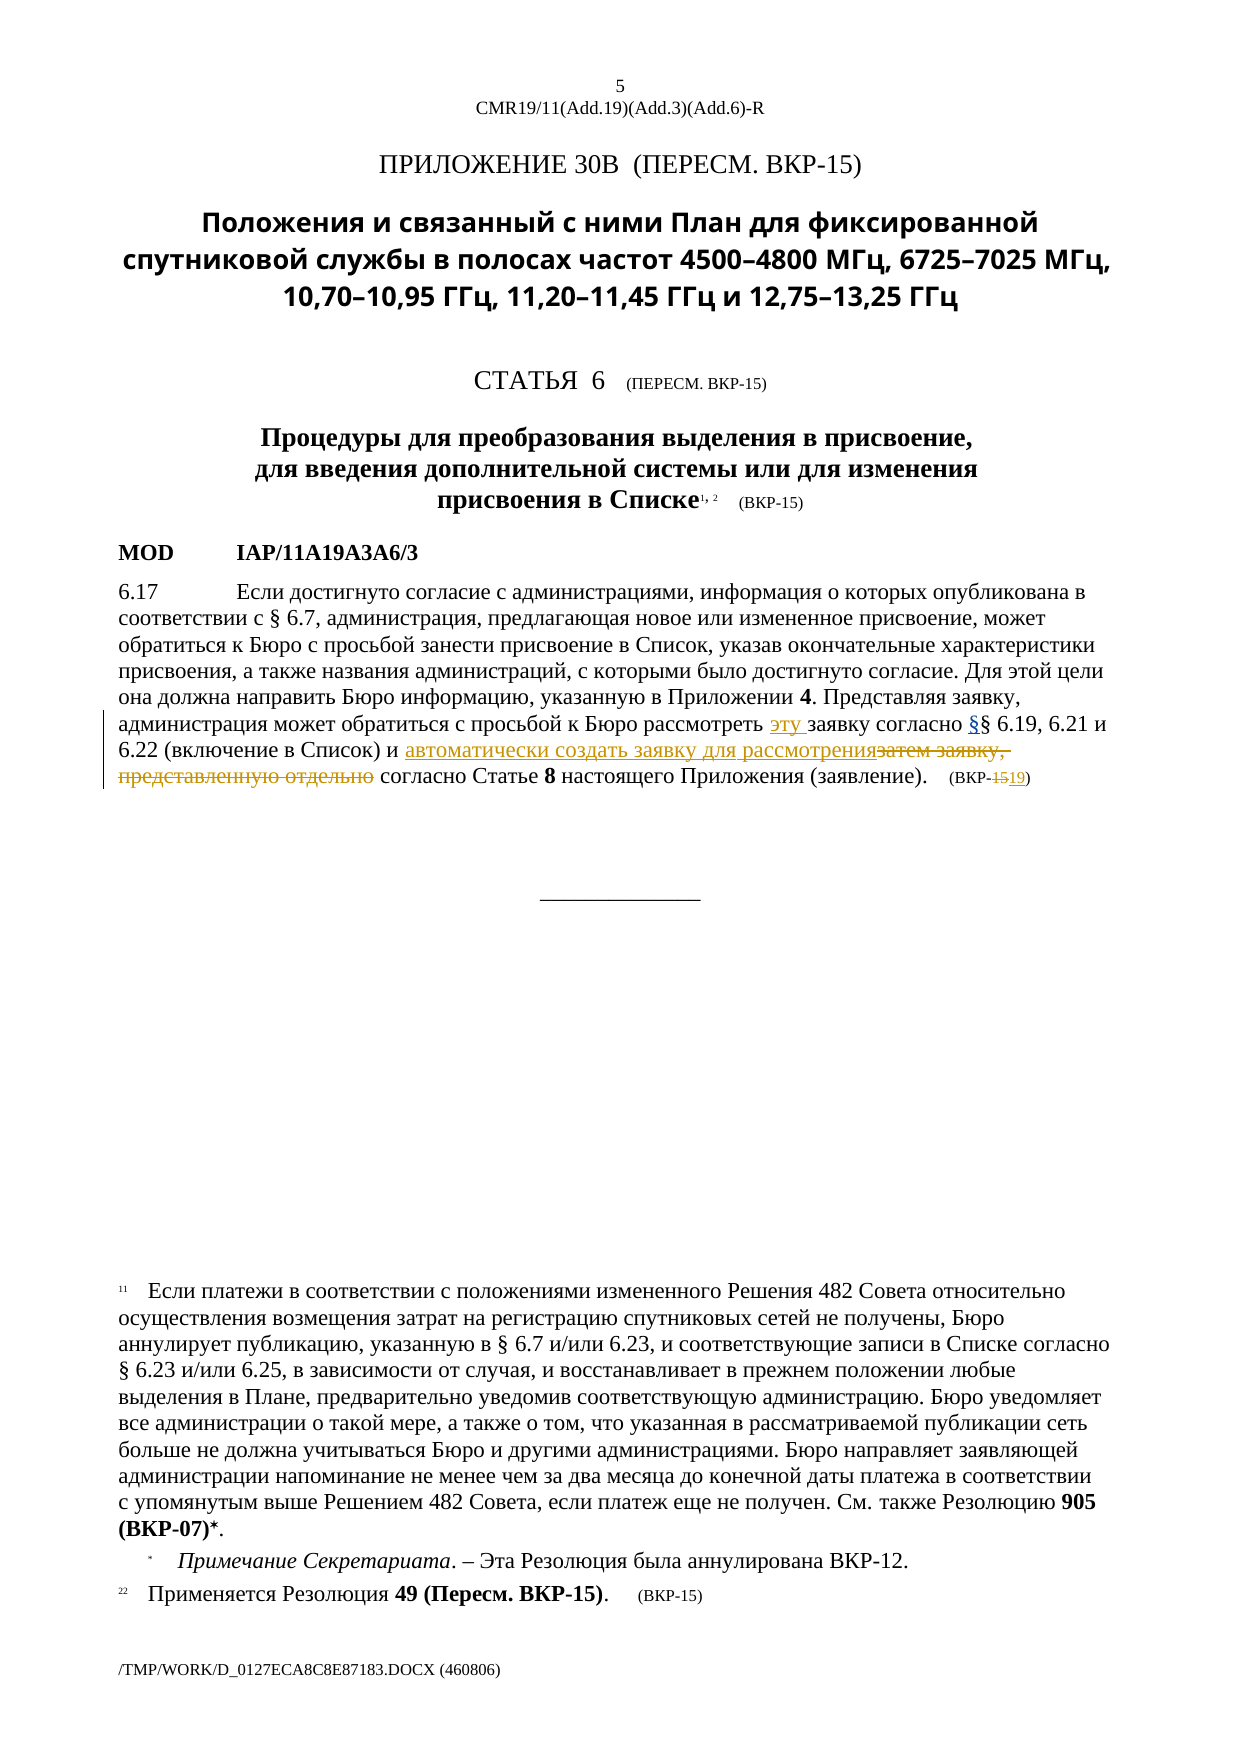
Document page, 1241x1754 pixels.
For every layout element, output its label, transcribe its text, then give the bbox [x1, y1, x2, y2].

text ПРИЛОЖЕНИЕ 30B (ПЕРЕСМ. ВКР-15) [118, 148, 1122, 179]
title Процедуры для преобразования выделения в присвоение, для введения дополнительной системы или для изменения присвоения в Списке1, 2 (ВКР-15) [118, 421, 1122, 514]
text СТАТЬЯ 6 (Пересм. ВКР-15) [118, 364, 1122, 396]
text MOD IAP/11A19A3A6/3#50080 [118, 539, 1122, 565]
text 6.17 Если достигнуто согласие с администрациями, информация о которых опубликована в соответствии с § 6.7, администрация, предлагающая новое или измененное присвоение, может обратиться к Бюро с просьбой занести присвоение в Список, указав окончательные характеристики присвоения, а также названия администраций, с которыми было достигнуто согласие. Для этой цели она должна направить Бюро информацию, указанную в Приложении 4. Представляя заявку, администрация может обратиться с просьбой к Бюро рассмотреть заявку согласно § 6.19, 6.21 и 6.22 (включение в Список) и согласно Статье 8 настоящего Приложения (заявление). (ВКР-) [118, 578, 1122, 789]
text ______________ [118, 878, 1122, 904]
title Положения и связанный с ними План для фиксированной спутниковой службы в полосах частот 4500–4800 МГц, 6725–7025 МГц, 10,70–10,95 ГГц, 11,20–11,45 ГГц и 12,75–13,25 ГГц [118, 204, 1122, 314]
